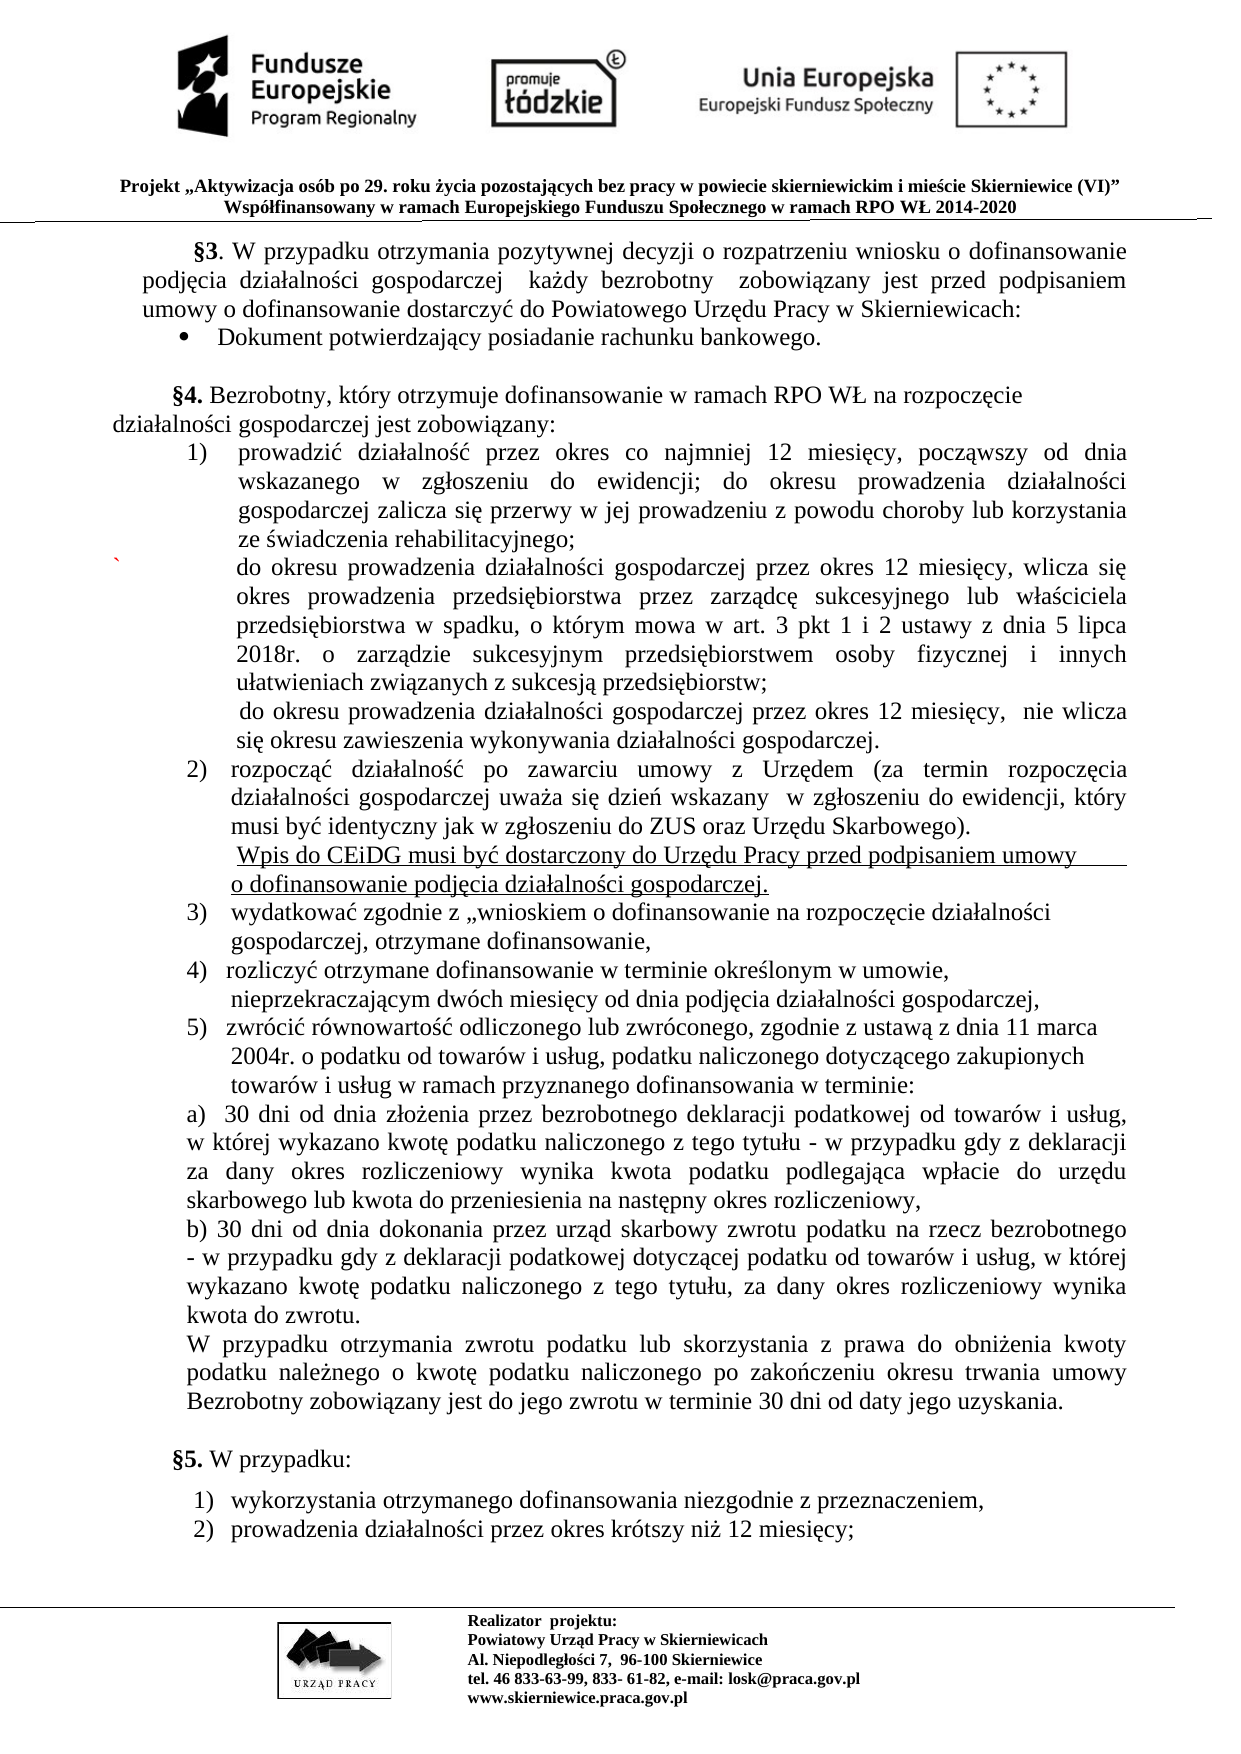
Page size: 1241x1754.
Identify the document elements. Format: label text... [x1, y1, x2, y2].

picture [277, 1622, 392, 1699]
text 5) zwrócić równowartość odliczonego lub zwróconego, zgodnie z ustawą z dnia 11 marca 2004r. o podatku od towarów i usług, podatku naliczonego dotyczącego zakupionych towarów i usług w ramach przyznanego dofinansowania w terminie: [186, 1012, 1128, 1099]
text b) 30 dni od dnia dokonania przez urząd skarbowy zwrotu podatku na rzecz bezrobotnego - w przypadku gdy z deklaracji podatkowej dotyczącej podatku od towarów i usług, w której wykazano kwotę podatku naliczonego z tego tytułu, za dany okres rozliczeniowy wynika kwota do zwrotu. [186, 1214, 1128, 1329]
text §4. Bezrobotny, który otrzymuje dofinansowanie w ramach RPO WŁ na rozpoczęcie działalności gospodarczej jest zobowiązany: [112, 380, 1128, 437]
text 4) rozliczyć otrzymane dofinansowanie w terminie określonym w umowie, nieprzekraczającym dwóch miesięcy od dnia podjęcia działalności gospodarczej, [186, 955, 1128, 1012]
list Dokument potwierdzający posiadanie rachunku bankowego. [179, 322, 1128, 351]
list wykorzystania otrzymanego dofinansowania niezgodnie z przeznaczeniem, [193, 1485, 1128, 1514]
text ` do okresu prowadzenia działalności gospodarczej przez okres 12 miesięcy, wlicza się okres prowadzenia przedsiębiorstwa przez zarządcę sukcesyjnego lub właściciela przedsiębiorstwa w spadku, o którym mowa w art. 3 pkt 1 i 2 ustawy z dnia 5 lipca 2018r. o zarządzie sukcesyjnym przedsiębiorstwem osoby fizycznej i innych ułatwieniach związanych z sukcesją przedsiębiorstw; [112, 552, 1128, 696]
text 3) wydatkować zgodnie z „wnioskiem o dofinansowanie na rozpoczęcie działalności gospodarczej, otrzymane dofinansowanie, [186, 897, 1128, 955]
text Wpis do CEiDG musi być dostarczony do Urzędu Pracy przed podpisaniem umowy o dofinansowanie podjęcia działalności gospodarczej. [186, 840, 1128, 897]
text §3. W przypadku otrzymania pozytywnej decyzji o rozpatrzeniu wniosku o dofinansowanie podjęcia działalności gospodarczej każdy bezrobotny zobowiązany jest przed podpisaniem umowy o dofinansowanie dostarczyć do Powiatowego Urzędu Pracy w Skierniewicach: [112, 236, 1128, 322]
text do okresu prowadzenia działalności gospodarczej przez okres 12 miesięcy, nie wlicza się okresu zawieszenia wykonywania działalności gospodarczej. [231, 696, 1128, 754]
text W przypadku otrzymania zwrotu podatku lub skorzystania z prawa do obniżenia kwoty podatku należnego o kwotę podatku naliczonego po zakończeniu okresu trwania umowy Bezrobotny zobowiązany jest do jego zwrotu w terminie 30 dni od daty jego uzyskania. [186, 1329, 1128, 1415]
list prowadzić działalność przez okres co najmniej 12 miesięcy, począwszy od dnia wskazanego w zgłoszeniu do ewidencji; do okresu prowadzenia działalności gospodarczej zalicza się przerwy w jej prowadzeniu z powodu choroby lub korzystania ze świadczenia rehabilitacyjnego; [186, 437, 1128, 552]
text 2) rozpocząć działalność po zawarciu umowy z Urzędem (za termin rozpoczęcia działalności gospodarczej uważa się dzień wskazany w zgłoszeniu do ewidencji, który musi być identyczny jak w zgłoszeniu do ZUS oraz Urzędu Skarbowego). [186, 754, 1128, 840]
list prowadzenia działalności przez okres krótszy niż 12 miesięcy; [193, 1514, 1128, 1542]
text §5. W przypadku: [112, 1444, 1128, 1472]
text a) 30 dni od dnia złożenia przez bezrobotnego deklaracji podatkowej od towarów i usług, w której wykazano kwotę podatku naliczonego z tego tytułu - w przypadku gdy z deklaracji za dany okres rozliczeniowy wynika kwota podatku podlegająca wpłacie do urzędu skarbowego lub kwota do przeniesienia na następny okres rozliczeniowy, [112, 1099, 1128, 1214]
picture [159, 0, 1082, 175]
